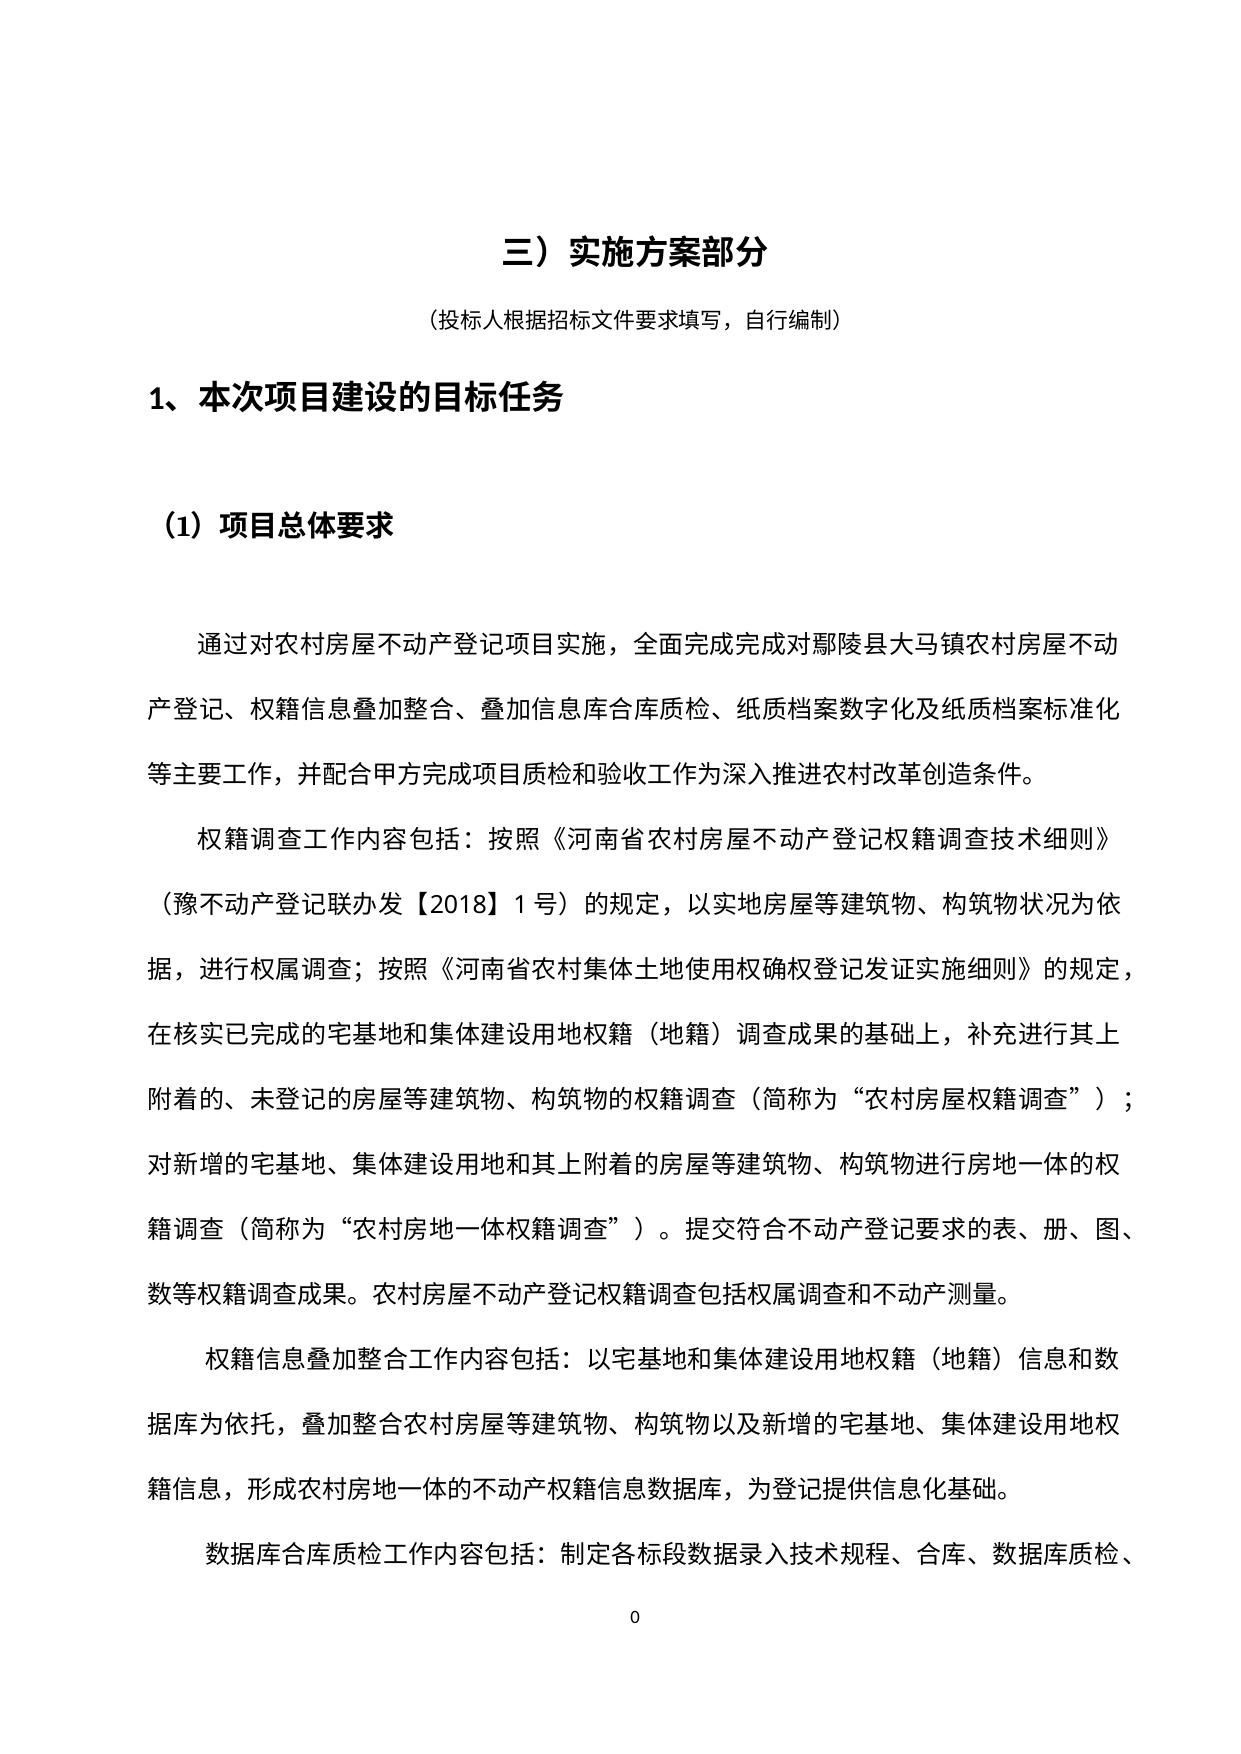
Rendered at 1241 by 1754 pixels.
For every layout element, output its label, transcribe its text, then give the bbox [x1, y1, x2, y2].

text 通过对农村房屋不动产登记项目实施，全面完成完成对鄢陵县大马镇农村房屋不动产登记、权籍信息叠加整合、叠加信息库合库质检、纸质档案数字化及纸质档案标准化等主要工作，并配合甲方完成项目质检和验收工作为深入推进农村改革创造条件。 [148, 611, 1122, 806]
text （投标人根据招标文件要求填写，自行编制） [148, 303, 1122, 335]
text 权籍调查工作内容包括：按照《河南省农村房屋不动产登记权籍调查技术细则》（豫不动产登记联办发【2018】1号）的规定，以实地房屋等建筑物、构筑物状况为依据，进行权属调查；按照《河南省农村集体土地使用权确权登记发证实施细则》的规定，在核实已完成的宅基地和集体建设用地权籍（地籍）调查成果的基础上，补充进行其上附着的、未登记的房屋等建筑物、构筑物的权籍调查（简称为“农村房屋权籍调查”）；对新增的宅基地、集体建设用地和其上附着的房屋等建筑物、构筑物进行房地一体的权籍调查（简称为“农村房地一体权籍调查”）。提交符合不动产登记要求的表、册、图、数等权籍调查成果。农村房屋不动产登记权籍调查包括权属调查和不动产测量。 [148, 806, 1122, 1326]
text 权籍信息叠加整合工作内容包括：以宅基地和集体建设用地权籍（地籍）信息和数据库为依托，叠加整合农村房屋等建筑物、构筑物以及新增的宅基地、集体建设用地权籍信息，形成农村房地一体的不动产权籍信息数据库，为登记提供信息化基础。 [148, 1326, 1122, 1521]
subtitle 1、本次项目建设的目标任务 [148, 362, 1122, 427]
subtitle （1）项目总体要求 [148, 492, 1122, 557]
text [148, 1521, 1122, 1586]
subtitle 三）实施方案部分 [148, 217, 1122, 282]
